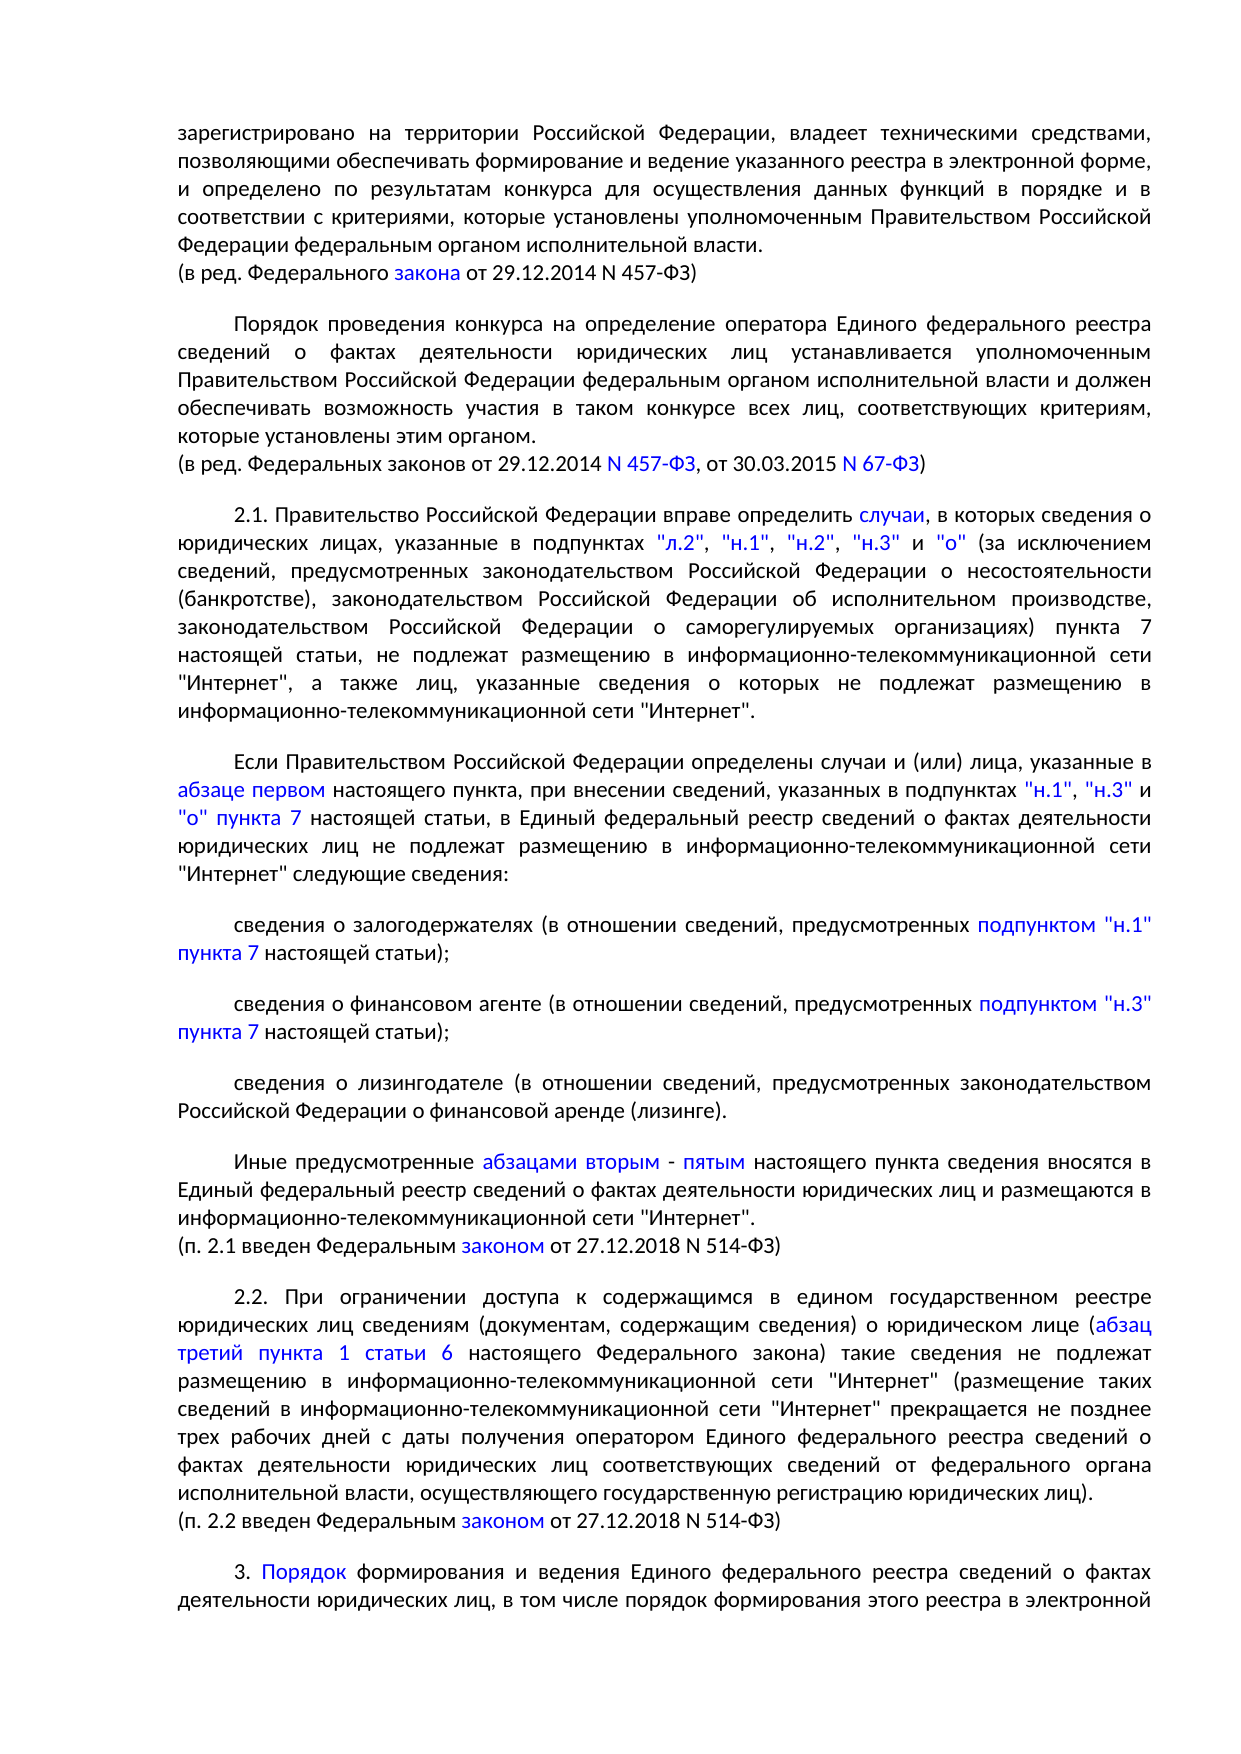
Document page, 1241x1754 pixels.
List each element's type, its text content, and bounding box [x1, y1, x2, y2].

text Порядок проведения конкурса на определение оператора Единого федерального реестра сведений о фактах деятельности юридических лиц устанавливается уполномоченным Правительством Российской Федерации федеральным органом исполнительной власти и должен обеспечивать возможность участия в таком конкурсе всех лиц, соответствующих критериям, которые установлены этим органом. [177, 309, 1152, 449]
text сведения о лизингодателе (в отношении сведений, предусмотренных законодательством Российской Федерации о финансовой аренде (лизинге). [177, 1068, 1152, 1124]
text Если Правительством Российской Федерации определены случаи и (или) лица, указанные в абзаце первом настоящего пункта, при внесении сведений, указанных в подпунктах "н.1", "н.3" и "о" пункта 7 настоящей статьи, в Единый федеральный реестр сведений о фактах деятельности юридических лиц не подлежат размещению в информационно-телекоммуникационной сети "Интернет" следующие сведения: [177, 747, 1152, 887]
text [177, 1557, 1152, 1613]
text (п. 2.1 введен Федеральным законом от 27.12.2018 N 514-ФЗ) [177, 1231, 1152, 1259]
text (п. 2.2 введен Федеральным законом от 27.12.2018 N 514-ФЗ) [177, 1506, 1152, 1534]
text сведения о залогодержателях (в отношении сведений, предусмотренных подпунктом "н.1" пункта 7 настоящей статьи); [177, 910, 1152, 966]
text (в ред. Федеральных законов от 29.12.2014 N 457-ФЗ, от 30.03.2015 N 67-ФЗ) [177, 449, 1152, 477]
text 2.1. Правительство Российской Федерации вправе определить случаи, в которых сведения о юридических лицах, указанные в подпунктах "л.2", "н.1", "н.2", "н.3" и "о" (за исключением сведений, предусмотренных законодательством Российской Федерации о несостоятельности (банкротстве), законодательством Российской Федерации об исполнительном производстве, законодательством Российской Федерации о саморегулируемых организациях) пункта 7 настоящей статьи, не подлежат размещению в информационно-телекоммуникационной сети "Интернет", а также лиц, указанные сведения о которых не подлежат размещению в информационно-телекоммуникационной сети "Интернет". [177, 500, 1152, 724]
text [177, 118, 1152, 258]
text (в ред. Федерального закона от 29.12.2014 N 457-ФЗ) [177, 258, 1152, 286]
text Иные предусмотренные абзацами вторым - пятым настоящего пункта сведения вносятся в Единый федеральный реестр сведений о фактах деятельности юридических лиц и размещаются в информационно-телекоммуникационной сети "Интернет". [177, 1147, 1152, 1231]
text сведения о финансовом агенте (в отношении сведений, предусмотренных подпунктом "н.3" пункта 7 настоящей статьи); [177, 989, 1152, 1045]
text 2.2. При ограничении доступа к содержащимся в едином государственном реестре юридических лиц сведениям (документам, содержащим сведения) о юридическом лице (абзац третий пункта 1 статьи 6 настоящего Федерального закона) такие сведения не подлежат размещению в информационно-телекоммуникационной сети "Интернет" (размещение таких сведений в информационно-телекоммуникационной сети "Интернет" прекращается не позднее трех рабочих дней с даты получения оператором Единого федерального реестра сведений о фактах деятельности юридических лиц соответствующих сведений от федерального органа исполнительной власти, осуществляющего государственную регистрацию юридических лиц). [177, 1282, 1152, 1506]
